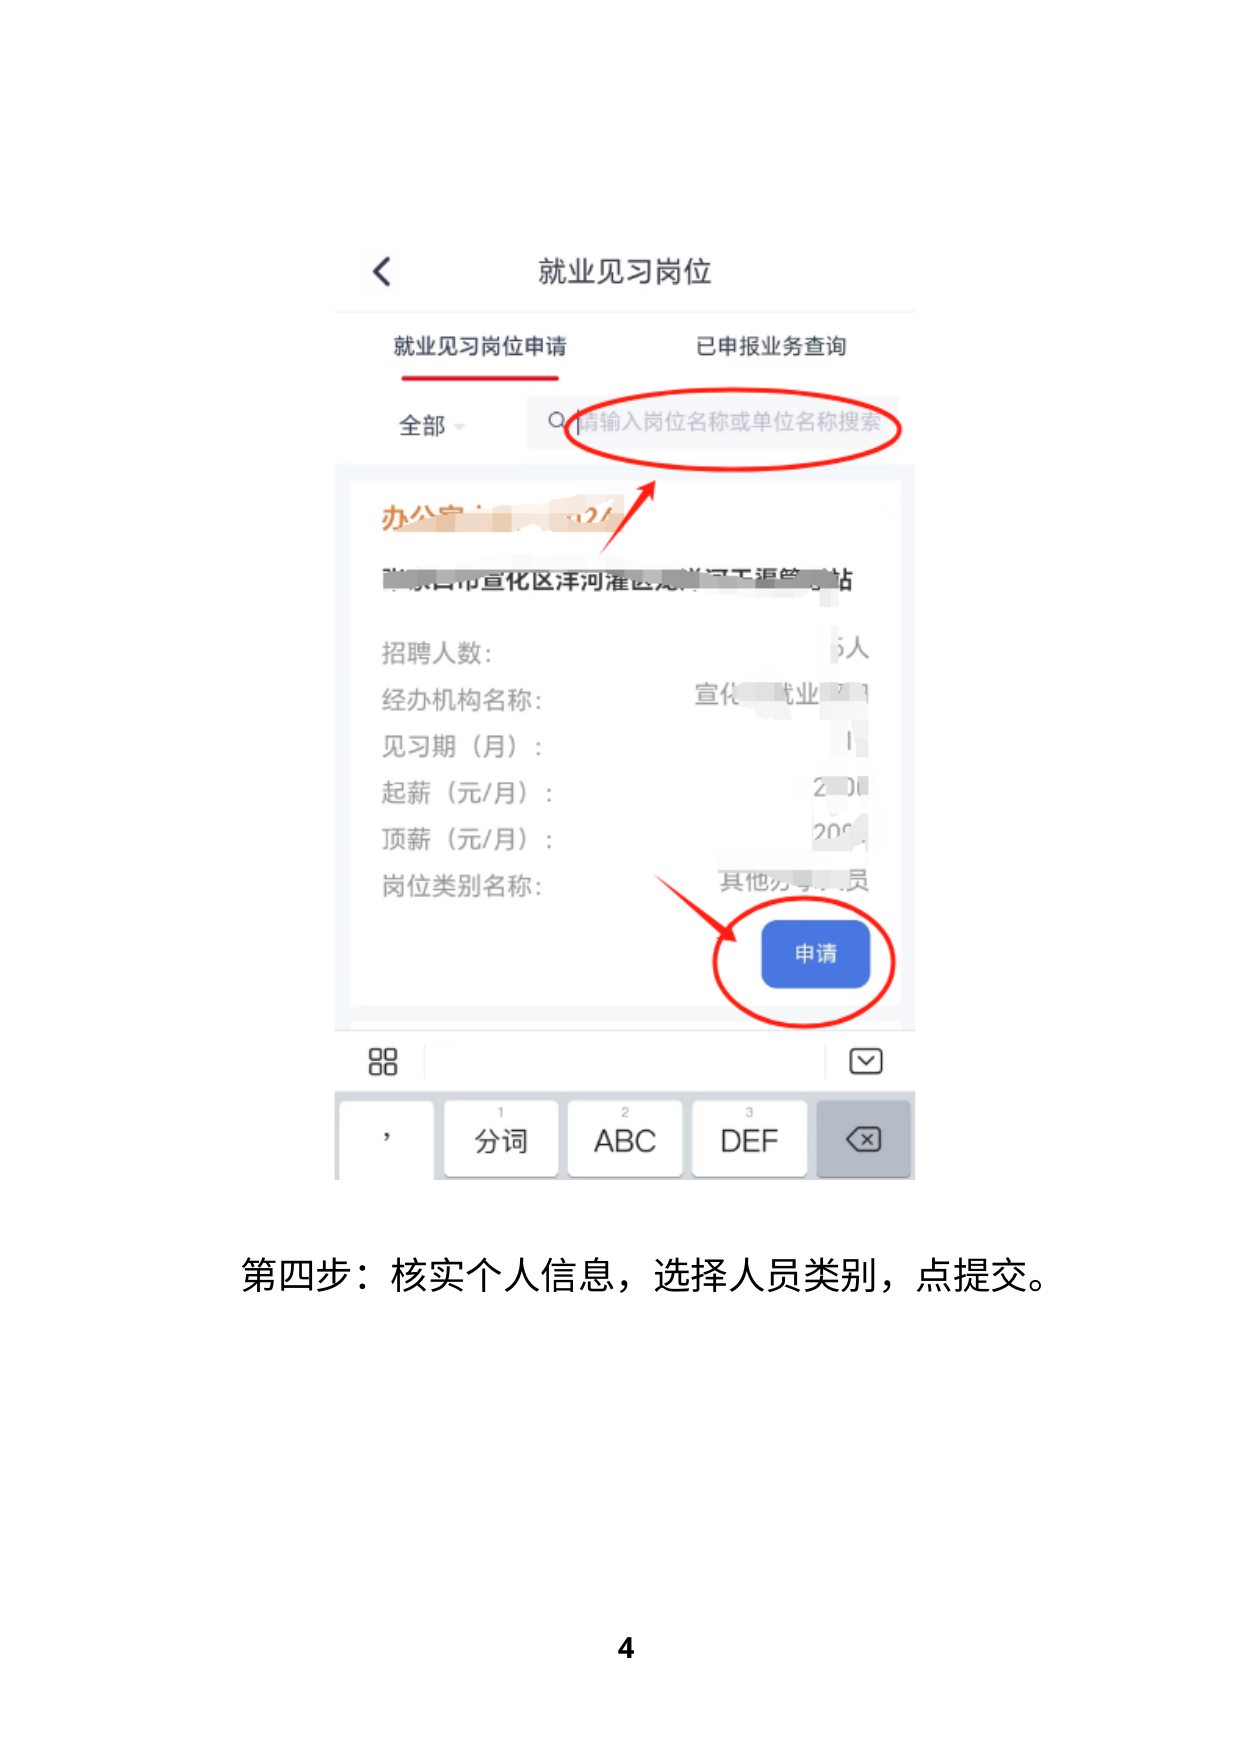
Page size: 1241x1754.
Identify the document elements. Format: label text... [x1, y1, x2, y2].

picture [324, 232, 928, 1180]
list 第四步：核实个人信息，选择人员类别，点提交。 [165, 1240, 1087, 1305]
